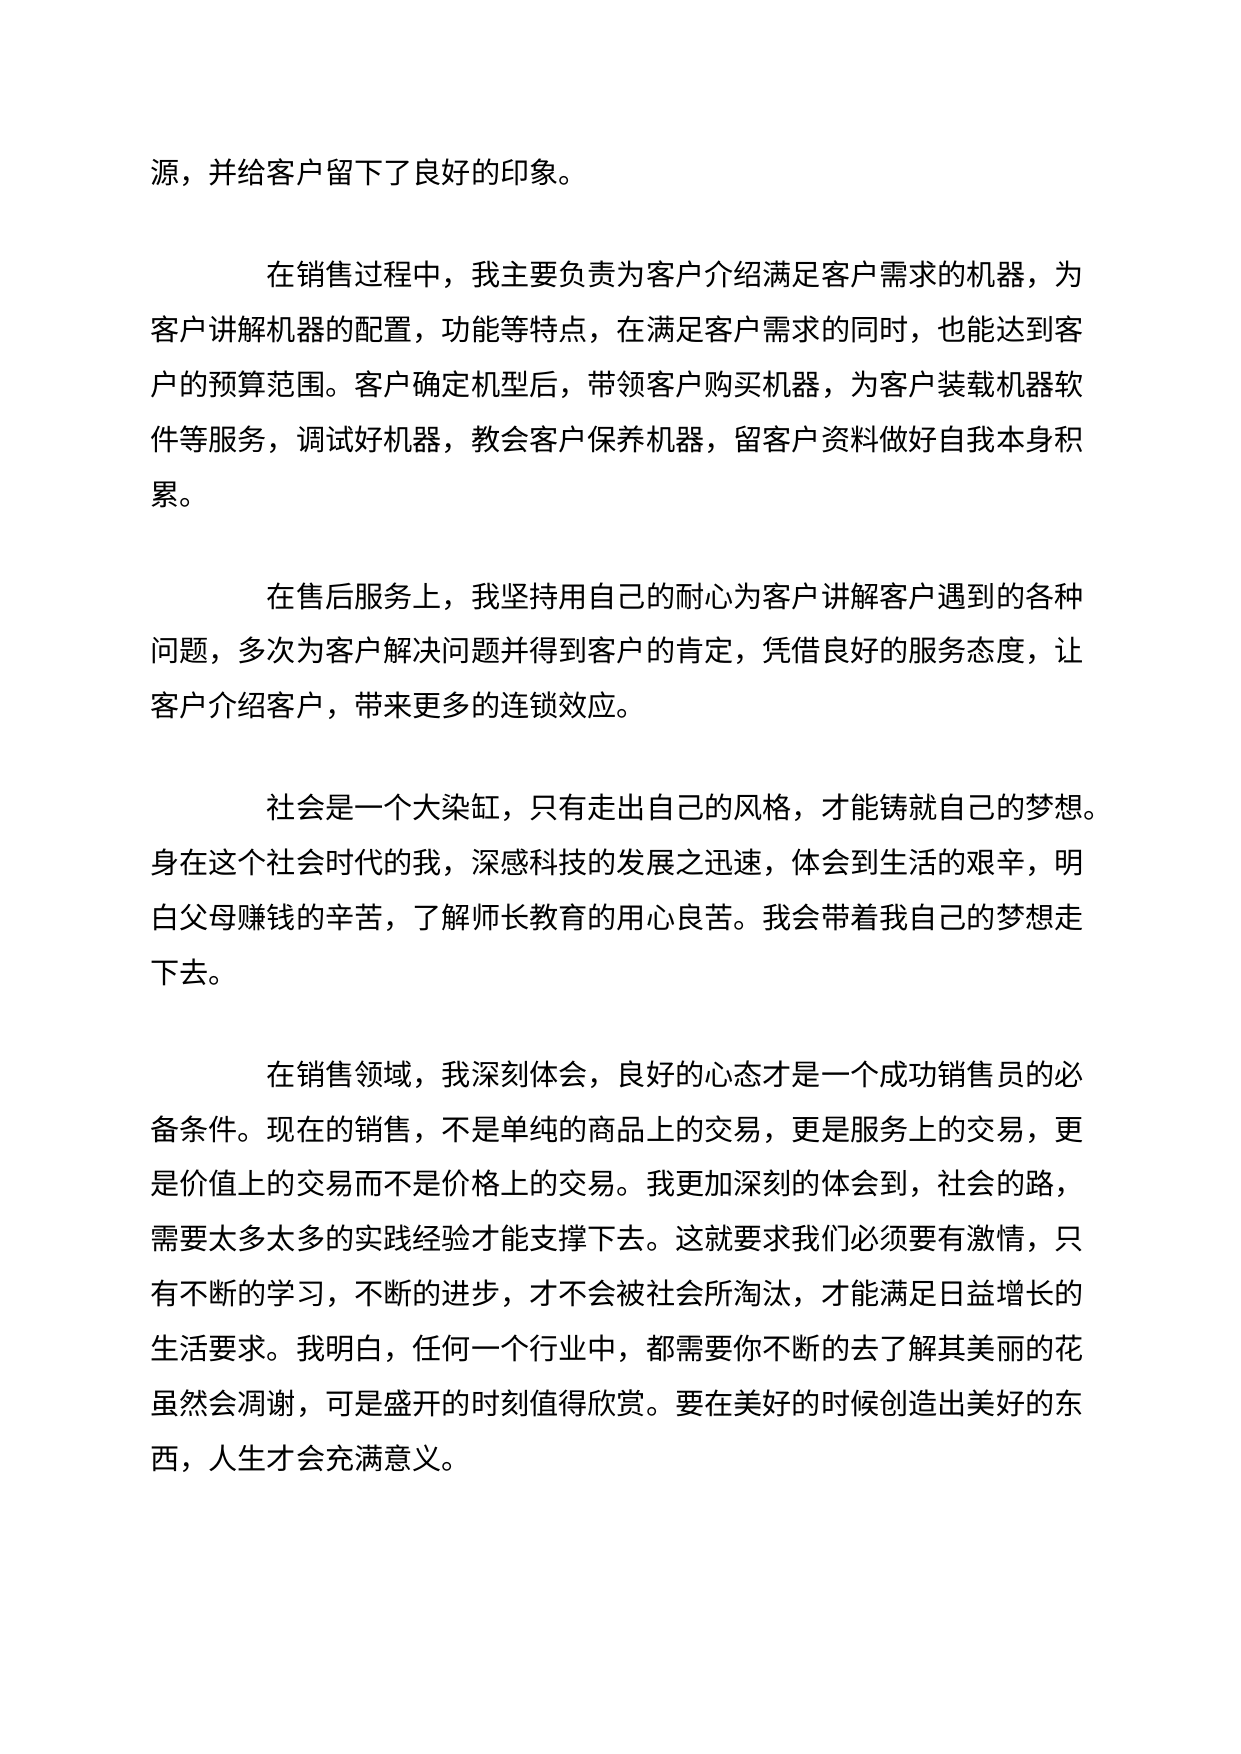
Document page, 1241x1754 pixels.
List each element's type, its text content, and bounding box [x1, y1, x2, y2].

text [150, 150, 1090, 192]
text 社会是一个大染缸，只有走出自己的风格，才能铸就自己的梦想。身在这个社会时代的我，深感科技的发展之迅速，体会到生活的艰辛，明白父母赚钱的辛苦，了解师长教育的用心良苦。我会带着我自己的梦想走下去。 [150, 785, 1090, 992]
text 在销售领域，我深刻体会，良好的心态才是一个成功销售员的必备条件。现在的销售，不是单纯的商品上的交易，更是服务上的交易，更是价值上的交易而不是价格上的交易。我更加深刻的体会到，社会的路，需要太多太多的实践经验才能支撑下去。这就要求我们必须要有激情，只有不断的学习，不断的进步，才不会被社会所淘汰，才能满足日益增长的生活要求。我明白，任何一个行业中，都需要你不断的去了解其美丽的花虽然会凋谢，可是盛开的时刻值得欣赏。要在美好的时候创造出美好的东西，人生才会充满意义。 [150, 1051, 1090, 1478]
text 在售后服务上，我坚持用自己的耐心为客户讲解客户遇到的各种问题，多次为客户解决问题并得到客户的肯定，凭借良好的服务态度，让客户介绍客户，带来更多的连锁效应。 [150, 573, 1090, 725]
text 在销售过程中，我主要负责为客户介绍满足客户需求的机器，为客户讲解机器的配置，功能等特点，在满足客户需求的同时，也能达到客户的预算范围。客户确定机型后，带领客户购买机器，为客户装载机器软件等服务，调试好机器，教会客户保养机器，留客户资料做好自我本身积累。 [150, 252, 1090, 514]
